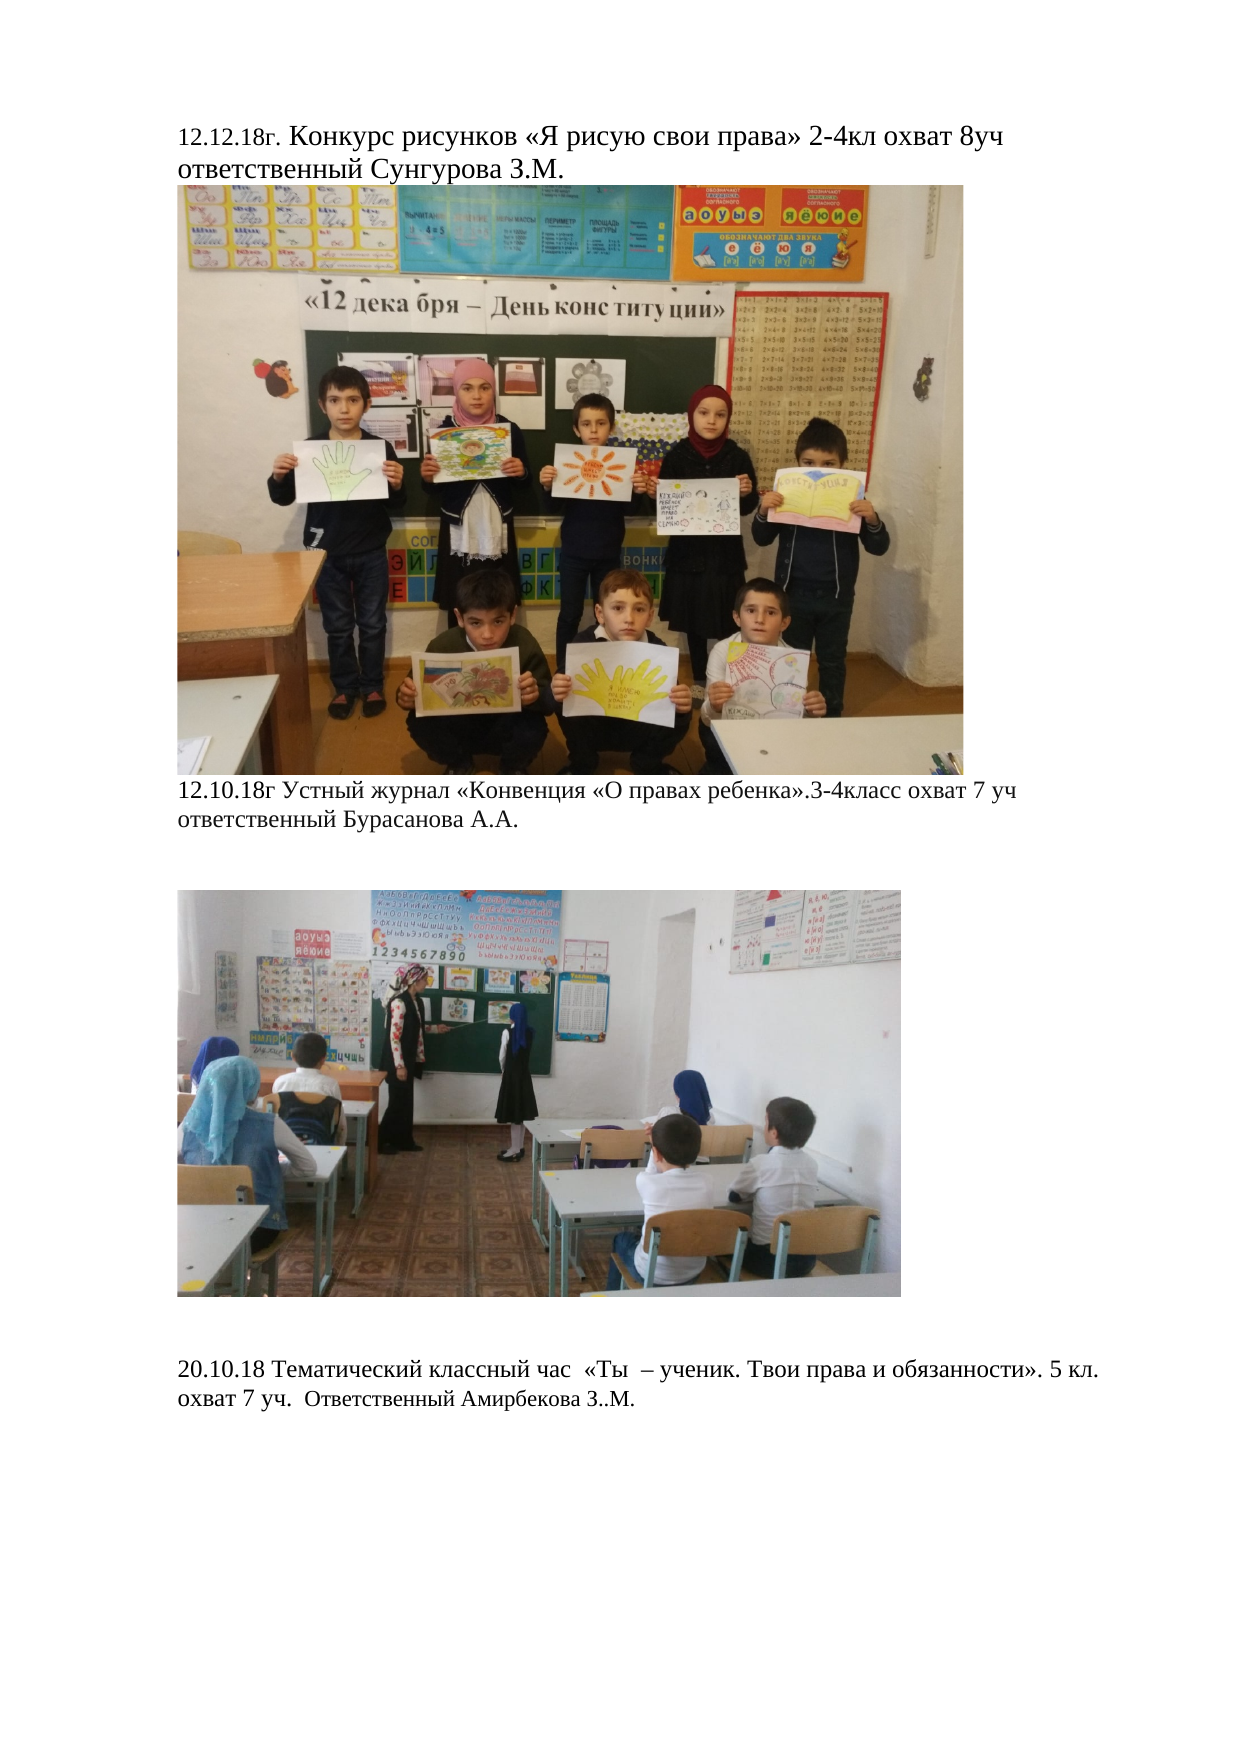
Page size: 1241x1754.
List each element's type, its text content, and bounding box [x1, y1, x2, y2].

text 12.12.18г. Конкурс рисунков «Я рисую свои права» 2-4кл охват 8уч ответственный Сунгурова З.М. [177, 118, 1152, 185]
picture [177, 185, 964, 775]
text 12.10.18г Устный журнал «Конвенция «О правах ребенка».3-4класс охват 7 уч ответственный Бурасанова А.А. [519, 775, 1152, 832]
picture [177, 890, 901, 1297]
text 20.10.18 Тематический классный час «Ты – ученик. Твои права и обязанности». 5 кл. охват 7 уч. Ответственный Амирбекова З..М. [177, 1354, 1152, 1412]
